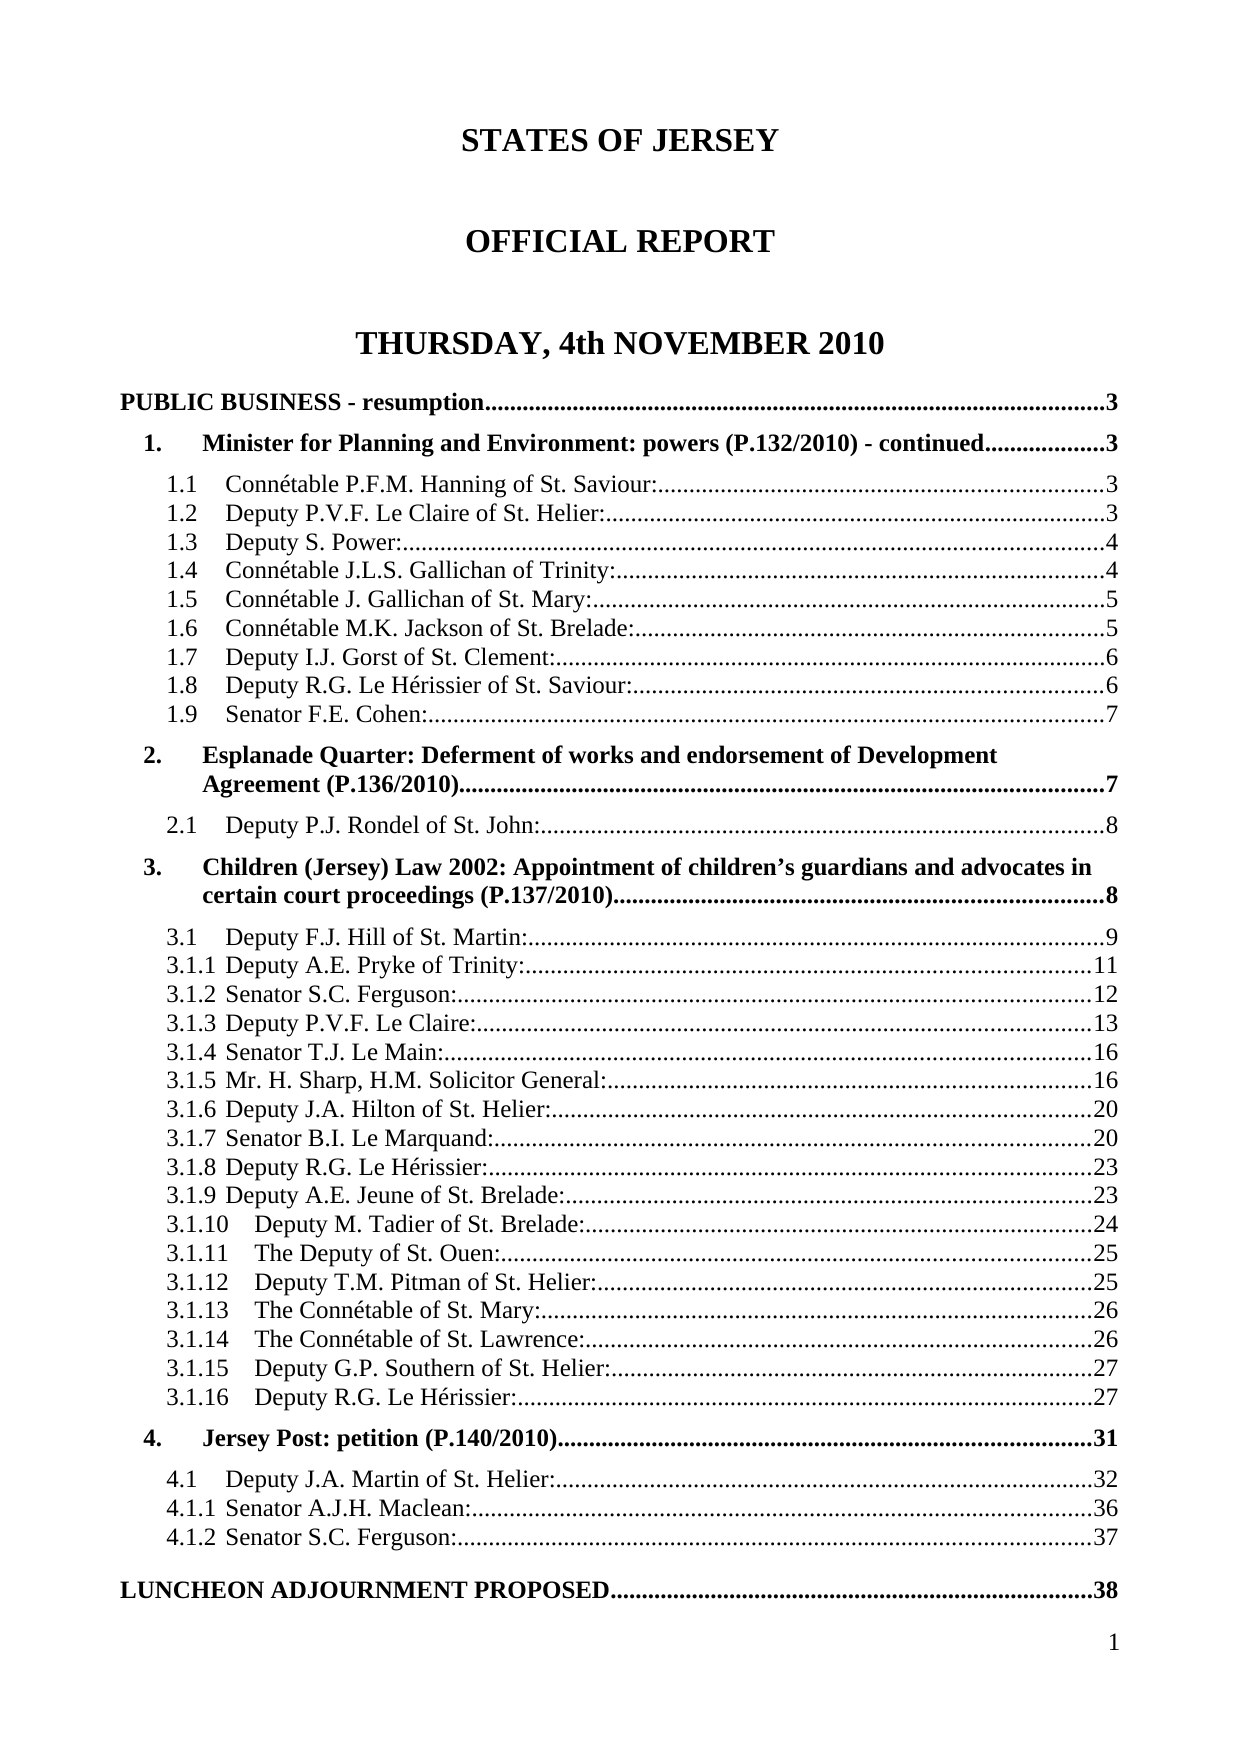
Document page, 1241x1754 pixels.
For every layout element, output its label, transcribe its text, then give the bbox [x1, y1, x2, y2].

text 4.1 Deputy J.A. Martin of St. Helier: 32 [166, 1464, 1120, 1493]
text 3.1.1 Deputy A.E. Pryke of Trinity: 11 [166, 950, 1120, 979]
text OFFICIAL REPORT [120, 222, 1120, 260]
text 1.4 Connétable J.L.S. Gallichan of Trinity: 4 [166, 555, 1120, 584]
text 3.1.11 The Deputy of St. Ouen: 25 [166, 1238, 1120, 1267]
text 1. Minister for Planning and Environment: powers (P.132/2010) - continued 3 [143, 428, 1120, 457]
text 3.1.16 Deputy R.G. Le Hérissier: 27 [166, 1382, 1120, 1410]
text 3.1.6 Deputy J.A. Hilton of St. Helier: 20 [166, 1094, 1120, 1123]
text 3.1.4 Senator T.J. Le Main: 16 [166, 1037, 1120, 1065]
text 4.1.2 Senator S.C. Ferguson: 37 [166, 1522, 1120, 1550]
text 3.1.8 Deputy R.G. Le Hérissier: 23 [166, 1152, 1120, 1180]
text 3.1.7 Senator B.I. Le Marquand: 20 [166, 1123, 1120, 1152]
text 3.1.14 The Connétable of St. Lawrence: 26 [166, 1324, 1120, 1353]
text 2. Esplanade Quarter: Deferment of works and endorsement of Development Agreement (P.136/2010) 7 [143, 740, 1120, 798]
text 3.1.3 Deputy P.V.F. Le Claire: 13 [166, 1008, 1120, 1037]
text 3.1.13 The Connétable of St. Mary: 26 [166, 1295, 1120, 1324]
text 1.2 Deputy P.V.F. Le Claire of St. Helier: 3 [166, 498, 1120, 527]
text 1.1 Connétable P.F.M. Hanning of St. Saviour: 3 [166, 469, 1120, 498]
text 1.3 Deputy S. Power: 4 [166, 527, 1120, 555]
text 1.8 Deputy R.G. Le Hérissier of St. Saviour: 6 [166, 670, 1120, 699]
text 1.5 Connétable J. Gallichan of St. Mary: 5 [166, 584, 1120, 613]
text 3. Children (Jersey) Law 2002: Appointment of children’s guardians and advocates in certain court proceedings (P.137/2010) 8 [143, 852, 1120, 909]
text 4. Jersey Post: petition (P.140/2010) 31 [143, 1423, 1120, 1452]
text THURSDAY, 4th NOVEMBER 2010 [120, 323, 1120, 362]
text 3.1.15 Deputy G.P. Southern of St. Helier: 27 [166, 1353, 1120, 1382]
text 3.1.12 Deputy T.M. Pitman of St. Helier: 25 [166, 1267, 1120, 1295]
text LUNCHEON ADJOURNMENT PROPOSED 38 [120, 1575, 1120, 1604]
text STATES OF JERSEY [120, 120, 1120, 158]
text 3.1.5 Mr. H. Sharp, H.M. Solicitor General: 16 [166, 1065, 1120, 1094]
text PUBLIC BUSINESS - resumption 3 [120, 387, 1120, 415]
text 3.1 Deputy F.J. Hill of St. Martin: 9 [166, 922, 1120, 950]
text 2.1 Deputy P.J. Rondel of St. John: 8 [166, 810, 1120, 839]
text 3.1.10 Deputy M. Tadier of St. Brelade: 24 [166, 1209, 1120, 1238]
text 4.1.1 Senator A.J.H. Maclean: 36 [166, 1493, 1120, 1522]
text 1.9 Senator F.E. Cohen: 7 [166, 699, 1120, 728]
text 3.1.9 Deputy A.E. Jeune of St. Brelade: 23 [166, 1180, 1120, 1209]
text 1.7 Deputy I.J. Gorst of St. Clement: 6 [166, 642, 1120, 670]
text 3.1.2 Senator S.C. Ferguson: 12 [166, 979, 1120, 1008]
text 1.6 Connétable M.K. Jackson of St. Brelade: 5 [166, 613, 1120, 642]
